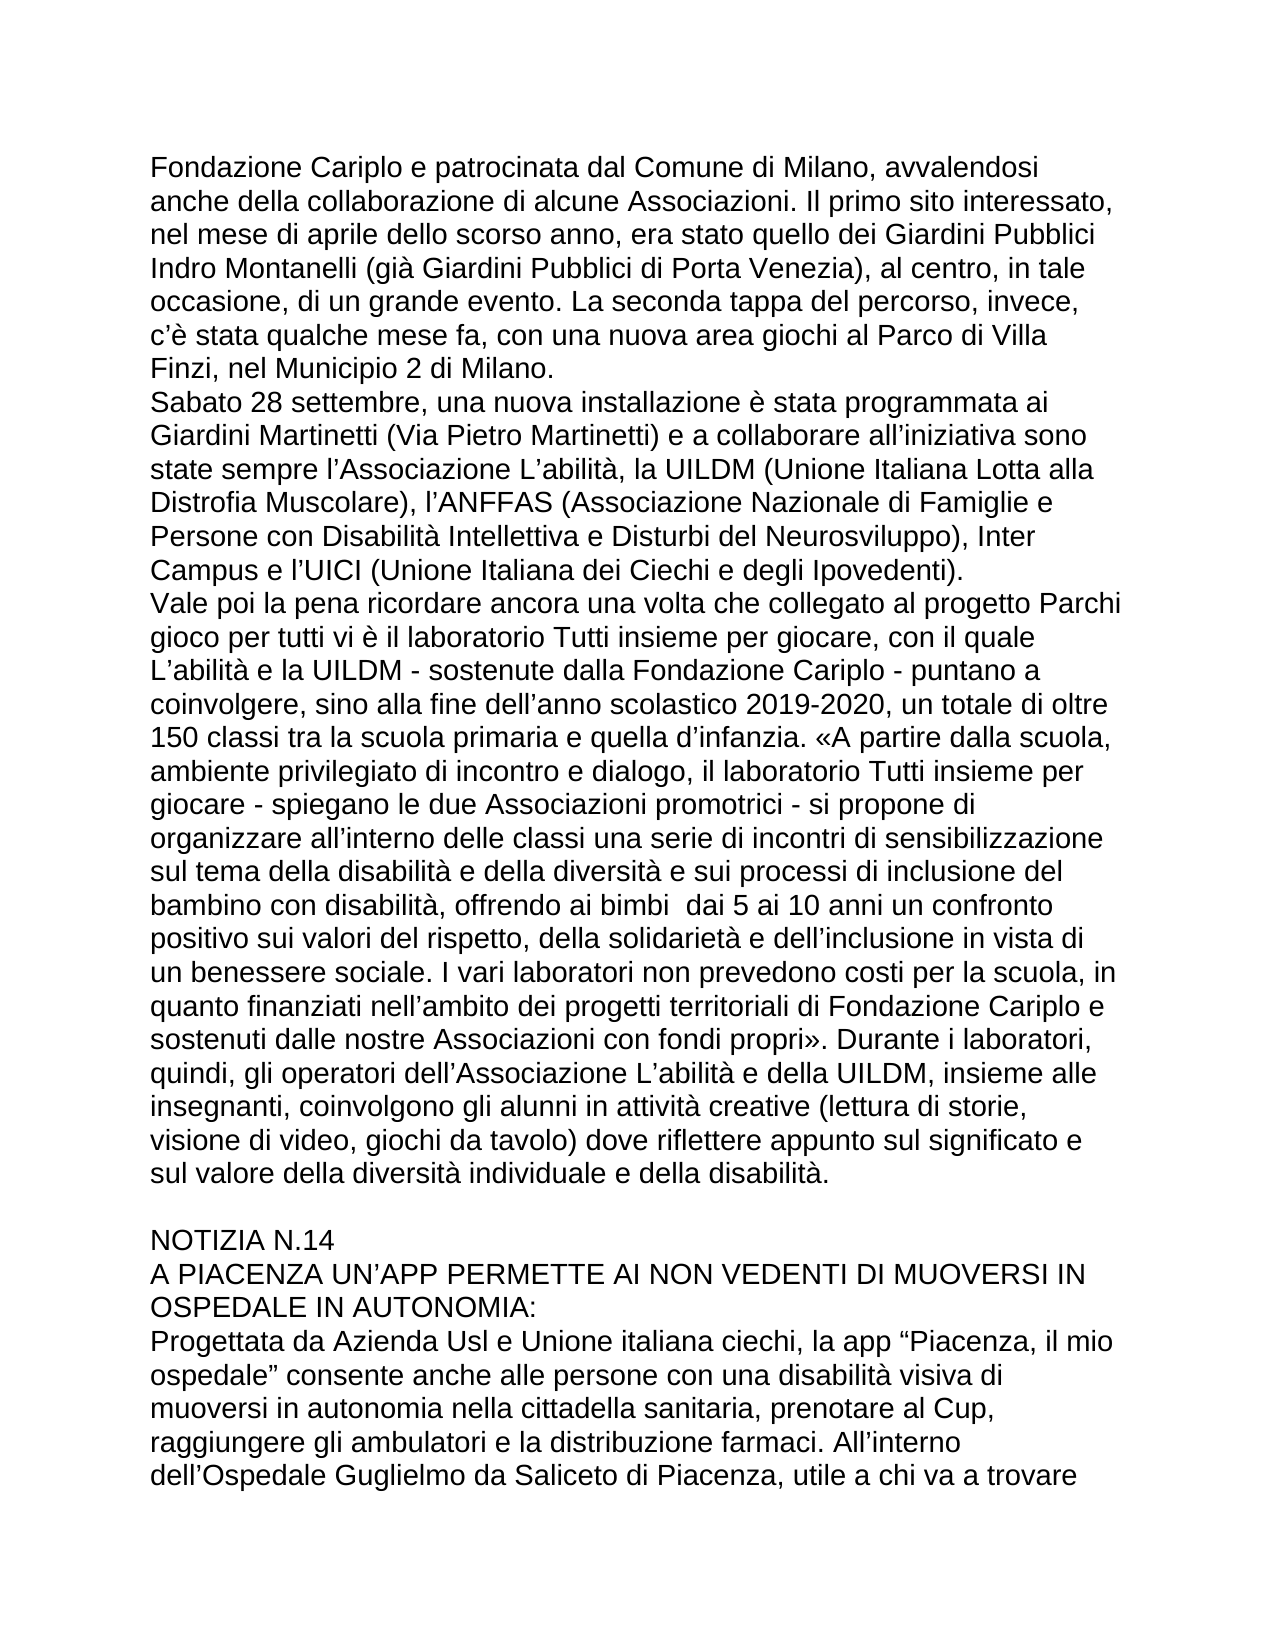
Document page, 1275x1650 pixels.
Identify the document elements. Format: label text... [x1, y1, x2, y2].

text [150, 1324, 1125, 1492]
text A PIACENZA UN’APP PERMETTE AI NON VEDENTI DI MUOVERSI IN OSPEDALE IN AUTONOMIA: [150, 1257, 1125, 1324]
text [150, 150, 1125, 385]
text Vale poi la pena ricordare ancora una volta che collegato al progetto Parchi gioco per tutti vi è il laboratorio Tutti insieme per giocare, con il quale L’abilità e la UILDM - sostenute dalla Fondazione Cariplo - puntano a coinvolgere, sino alla fine dell’anno scolastico 2019-2020, un totale di oltre 150 classi tra la scuola primaria e quella d’infanzia. «A partire dalla scuola, ambiente privilegiato di incontro e dialogo, il laboratorio Tutti insieme per giocare - spiegano le due Associazioni promotrici - si propone di organizzare all’interno delle classi una serie di incontri di sensibilizzazione sul tema della disabilità e della diversità e sui processi di inclusione del bambino con disabilità, offrendo ai bimbi dai 5 ai 10 anni un confronto positivo sui valori del rispetto, della solidarietà e dell’inclusione in vista di un benessere sociale. I vari laboratori non prevedono costi per la scuola, in quanto finanziati nell’ambito dei progetti territoriali di Fondazione Cariplo e sostenuti dalle nostre Associazioni con fondi propri». Durante i laboratori, quindi, gli operatori dell’Associazione L’abilità e della UILDM, insieme alle insegnanti, coinvolgono gli alunni in attività creative (lettura di storie, visione di video, giochi da tavolo) dove riflettere appunto sul significato e sul valore della diversità individuale e della disabilità. [150, 586, 1125, 1190]
text NOTIZIA N.14 [150, 1223, 1125, 1257]
text Sabato 28 settembre, una nuova installazione è stata programmata ai Giardini Martinetti (Via Pietro Martinetti) e a collaborare all’iniziativa sono state sempre l’Associazione L’abilità, la UILDM (Unione Italiana Lotta alla Distrofia Muscolare), l’ANFFAS (Associazione Nazionale di Famiglie e Persone con Disabilità Intellettiva e Disturbi del Neurosviluppo), Inter Campus e l’UICI (Unione Italiana dei Ciechi e degli Ipovedenti). [150, 385, 1125, 586]
